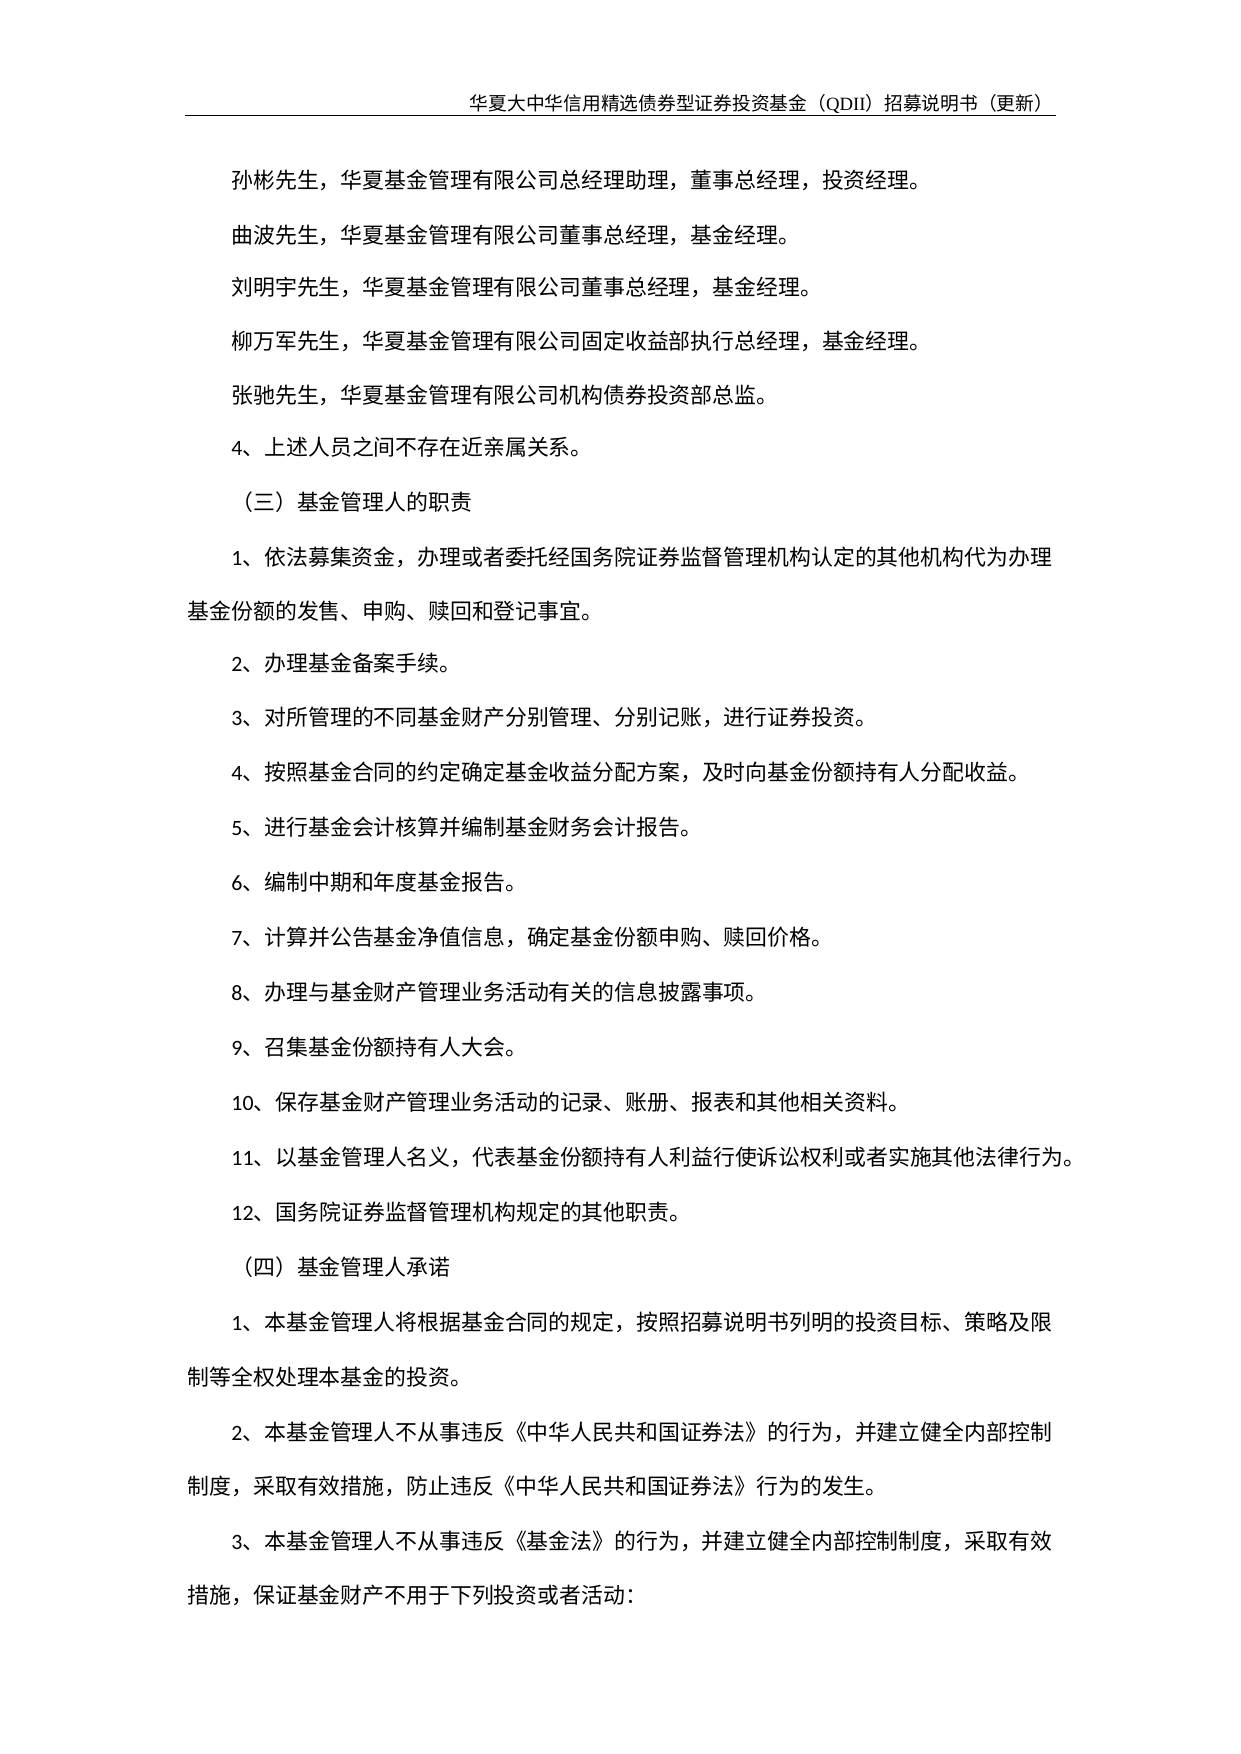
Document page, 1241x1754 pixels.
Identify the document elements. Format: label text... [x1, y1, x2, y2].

text 12、国务院证券监督管理机构规定的其他职责。 [231, 1195, 1144, 1227]
text 4、上述人员之间不存在近亲属关系。 [231, 433, 1144, 461]
text 7、计算并公告基金净值信息，确定基金份额申购、赎回价格。 [231, 920, 1144, 952]
text 孙彬先生，华夏基金管理有限公司总经理助理，董事总经理，投资经理。曲波先生，华夏基金管理有限公司董事总经理，基金经理。 [231, 163, 932, 249]
text 刘明宇先生，华夏基金管理有限公司董事总经理，基金经理。 [231, 272, 1144, 301]
text 3、对所管理的不同基金财产分别管理、分别记账，进行证券投资。 [231, 700, 1144, 732]
text 1、本基金管理人将根据基金合同的规定，按照招募说明书列明的投资目标、策略及限制等全权处理本基金的投资。 [187, 1305, 1053, 1391]
text 10、保存基金财产管理业务活动的记录、账册、报表和其他相关资料。 [231, 1085, 1144, 1117]
text 2、本基金管理人不从事违反《中华人民共和国证券法》的行为，并建立健全内部控制制度，采取有效措施，防止违反《中华人民共和国证券法》行为的发生。 [187, 1414, 1053, 1501]
text 3、本基金管理人不从事违反《基金法》的行为，并建立健全内部控制制度，采取有效措施，保证基金财产不用于下列投资或者活动： [187, 1524, 1053, 1610]
text 6、编制中期和年度基金报告。 [231, 865, 1144, 897]
text 4、按照基金合同的约定确定基金收益分配方案，及时向基金份额持有人分配收益。 [231, 755, 1144, 787]
text （四）基金管理人承诺 [231, 1250, 1144, 1282]
text 8、办理与基金财产管理业务活动有关的信息披露事项。 [231, 975, 1144, 1007]
text 5、进行基金会计核算并编制基金财务会计报告。 [231, 810, 1144, 842]
text 2、办理基金备案手续。 [231, 649, 1144, 677]
text 1、依法募集资金，办理或者委托经国务院证券监督管理机构认定的其他机构代为办理基金份额的发售、申购、赎回和登记事宜。 [187, 539, 1053, 626]
text 柳万军先生，华夏基金管理有限公司固定收益部执行总经理，基金经理。张驰先生，华夏基金管理有限公司机构债券投资部总监。 [231, 324, 932, 410]
text （三）基金管理人的职责 [231, 484, 1144, 516]
text 9、召集基金份额持有人大会。 [231, 1030, 1144, 1062]
text 11、以基金管理人名义，代表基金份额持有人利益行使诉讼权利或者实施其他法律行为。 [231, 1140, 1144, 1172]
